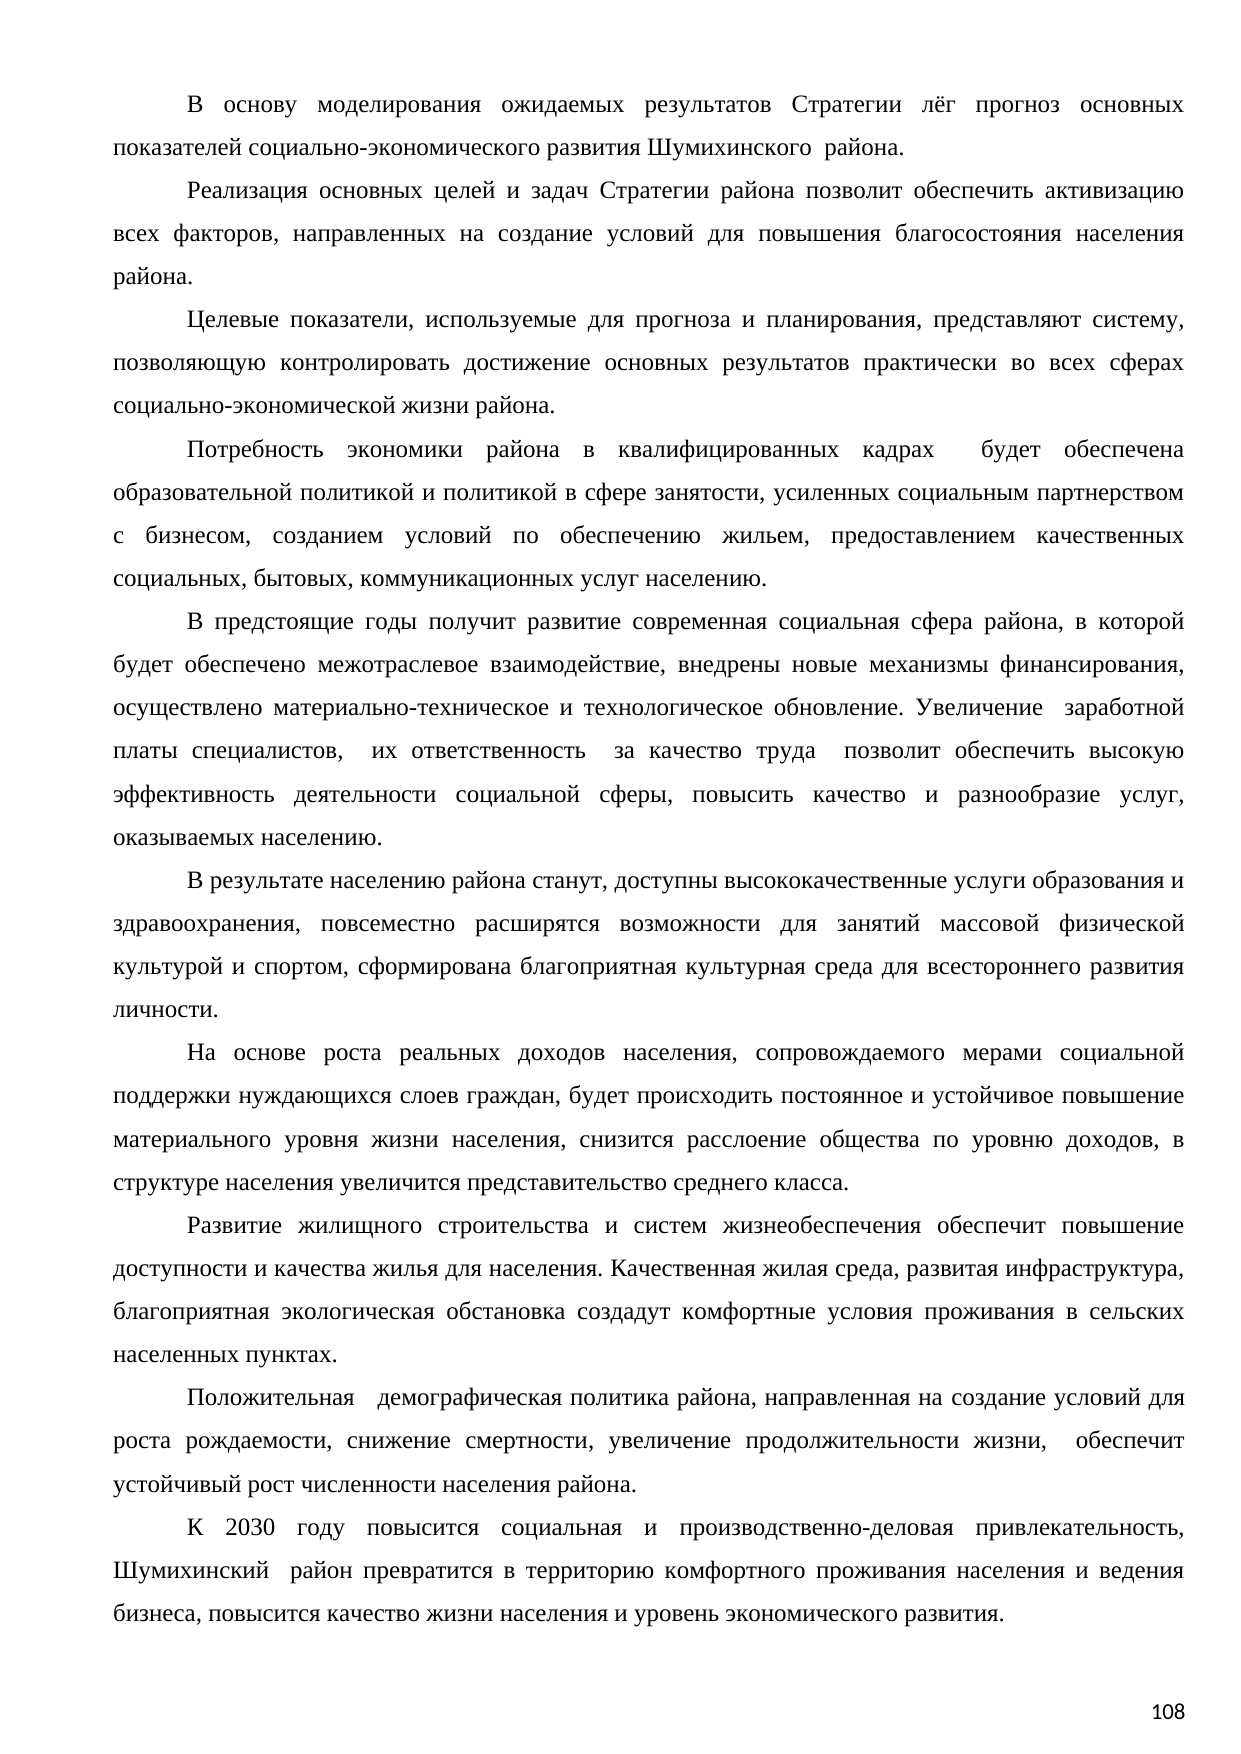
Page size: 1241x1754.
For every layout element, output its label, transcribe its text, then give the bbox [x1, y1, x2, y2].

text На основе роста реальных доходов населения, сопровождаемого мерами социальной поддержки нуждающихся слоев граждан, будет происходить постоянное и устойчивое повышение материального уровня жизни населения, снизится расслоение общества по уровню доходов, в структуре населения увеличится представительство среднего класса. [113, 1037, 1185, 1196]
text Реализация основных целей и задач Стратегии района позволит обеспечить активизацию всех факторов, направленных на создание условий для повышения благосостояния населения района. [113, 175, 1185, 290]
text В результате населению района станут, доступны высококачественные услуги образования и здравоохранения, повсеместно расширятся возможности для занятий массовой физической культурой и спортом, сформирована благоприятная культурная среда для всестороннего развития личности. [113, 865, 1185, 1023]
text Положительная демографическая политика района, направленная на создание условий для роста рождаемости, снижение смертности, увеличение продолжительности жизни, обеспечит устойчивый рост численности населения района. [113, 1382, 1185, 1497]
text Целевые показатели, используемые для прогноза и планирования, представляют систему, позволяющую контролировать достижение основных результатов практически во всех сферах социально-экономической жизни района. [113, 304, 1185, 419]
text В основу моделирования ожидаемых результатов Стратегии лёг прогноз основных показателей социально-экономического развития Шумихинского района. [113, 89, 1185, 161]
text В предстоящие годы получит развитие современная социальная сфера района, в которой будет обеспечено межотраслевое взаимодействие, внедрены новые механизмы финансирования, осуществлено материально-техническое и технологическое обновление. Увеличение заработной платы специалистов, их ответственность за качество труда позволит обеспечить высокую эффективность деятельности социальной сферы, повысить качество и разнообразие услуг, оказываемых населению. [113, 606, 1185, 851]
text Развитие жилищного строительства и систем жизнеобеспечения обеспечит повышение доступности и качества жилья для населения. Качественная жилая среда, развитая инфраструктура, благоприятная экологическая обстановка создадут комфортные условия проживания в сельских населенных пунктах. [113, 1210, 1185, 1368]
text К 2030 году повысится социальная и производственно-деловая привлекательность, Шумихинский район превратится в территорию комфортного проживания населения и ведения бизнеса, повысится качество жизни населения и уровень экономического развития. [113, 1512, 1185, 1627]
text Потребность экономики района в квалифицированных кадрах будет обеспечена образовательной политикой и политикой в сфере занятости, усиленных социальным партнерством с бизнесом, созданием условий по обеспечению жильем, предоставлением качественных социальных, бытовых, коммуникационных услуг населению. [113, 434, 1185, 592]
